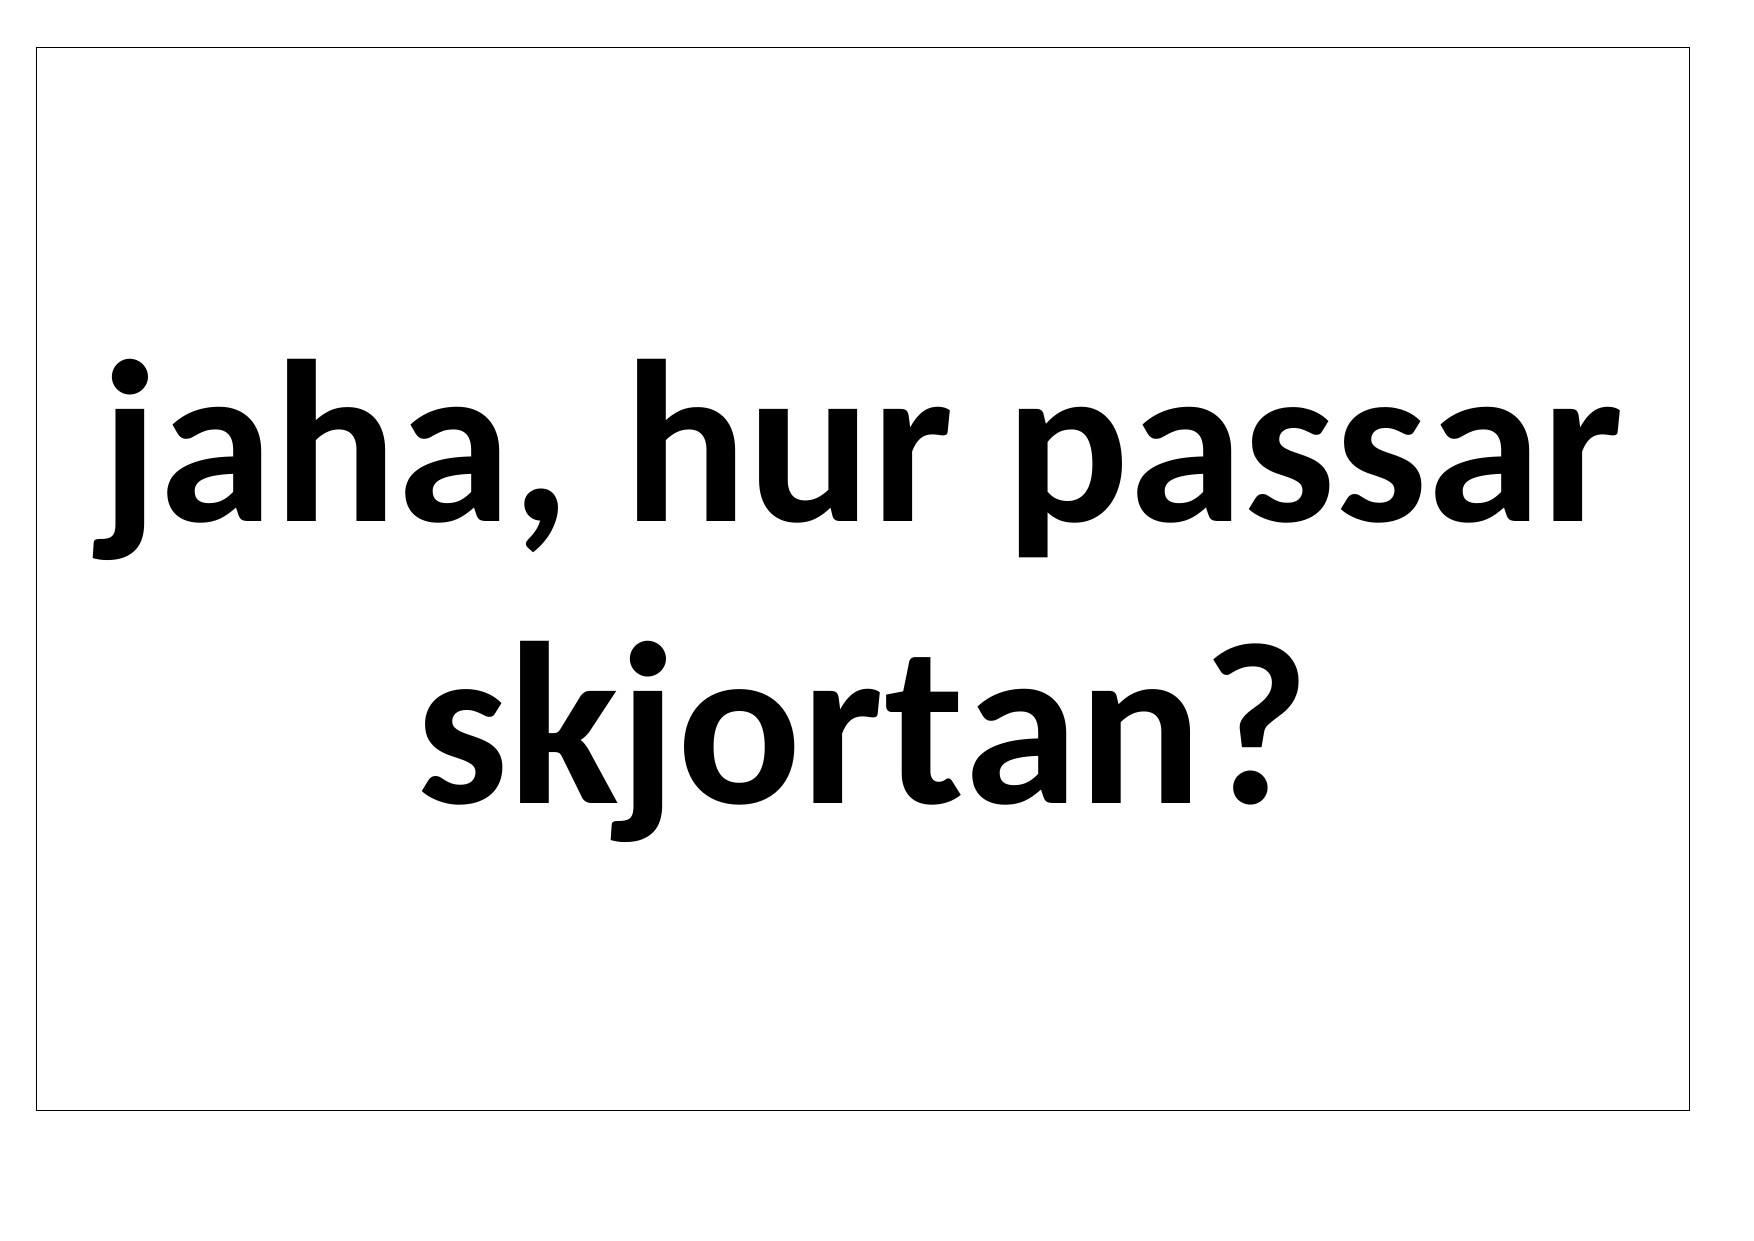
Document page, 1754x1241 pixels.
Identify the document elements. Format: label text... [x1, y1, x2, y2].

table_cell jaha, hur passar skjortan? [37, 48, 1689, 1110]
